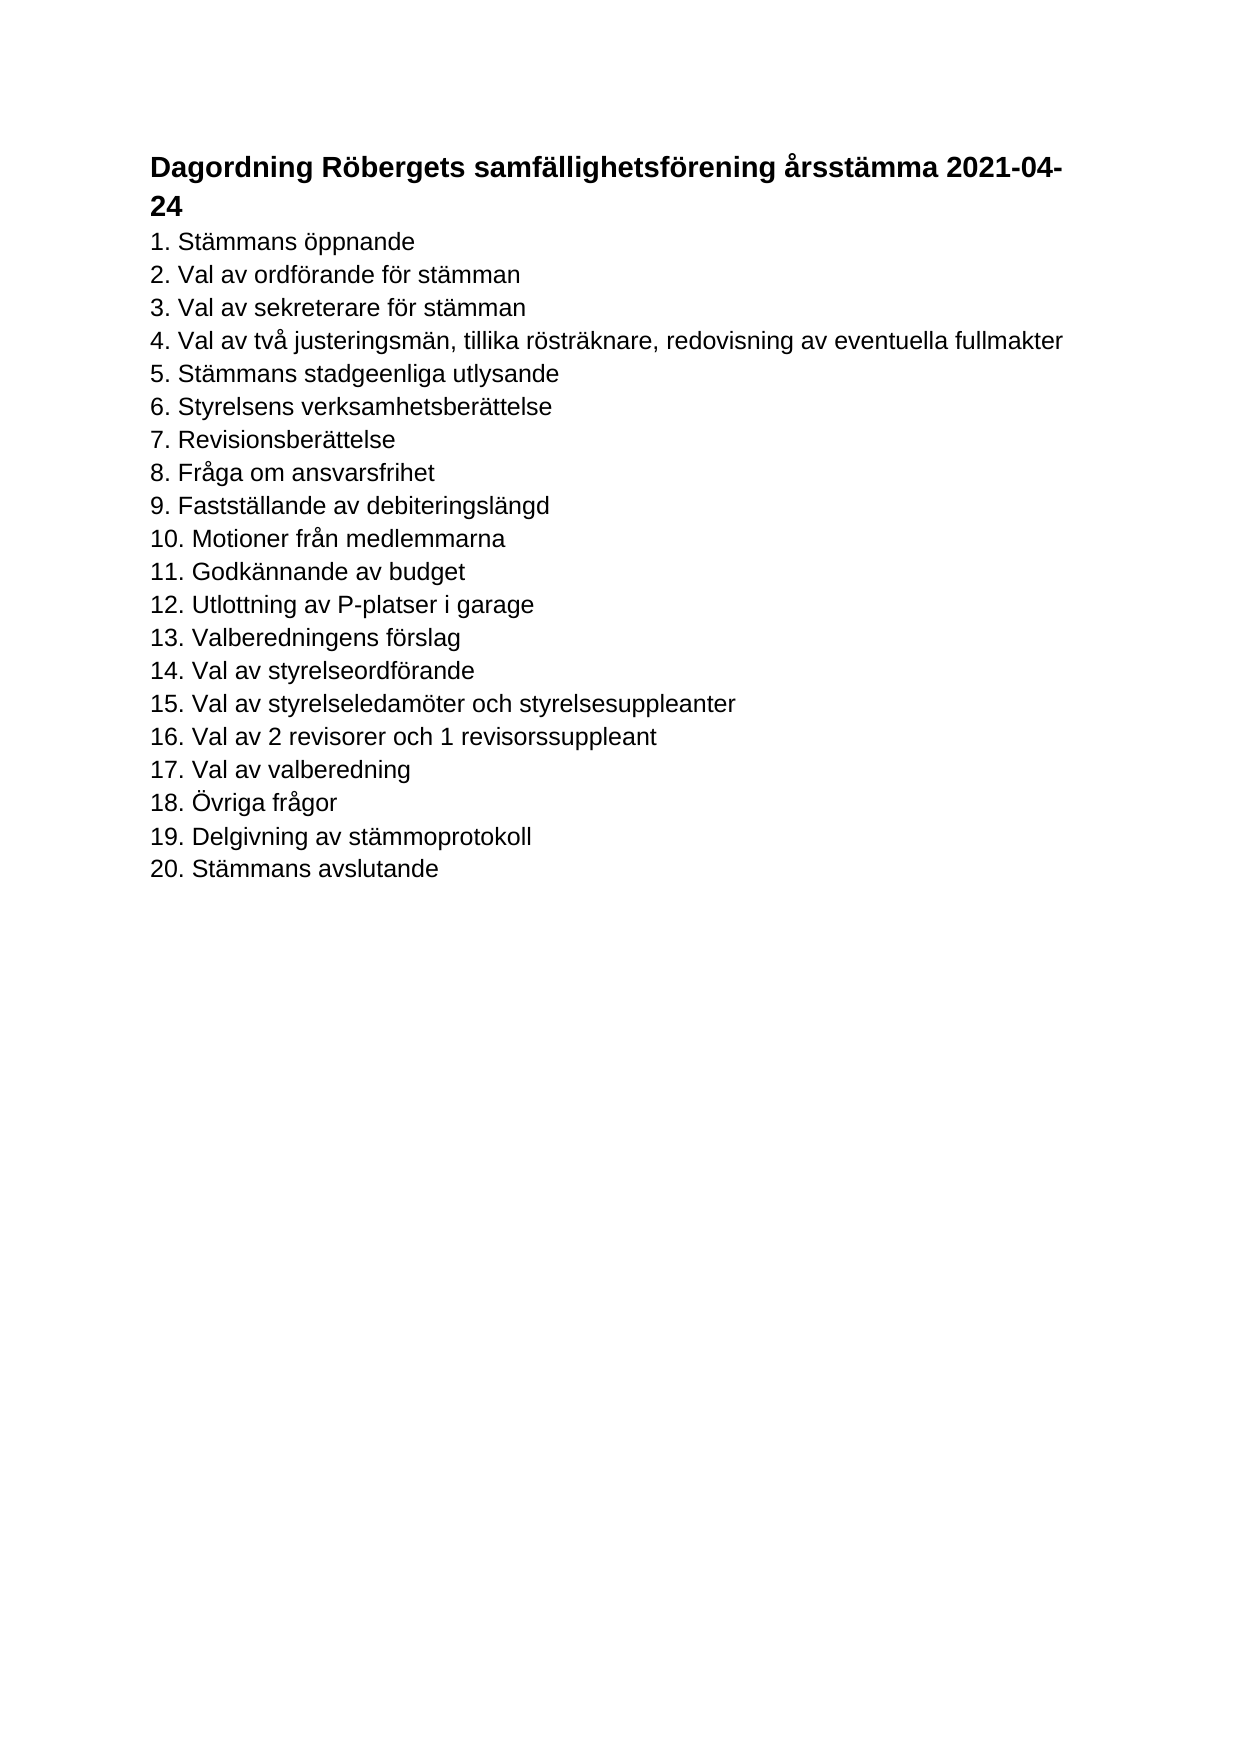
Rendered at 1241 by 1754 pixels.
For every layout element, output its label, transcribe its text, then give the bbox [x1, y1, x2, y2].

text 20. Stämmans avslutande [150, 854, 1090, 883]
text 13. Valberedningens förslag [150, 623, 1090, 652]
text 8. Fråga om ansvarsfrihet [150, 458, 1090, 487]
text 16. Val av 2 revisorer och 1 revisorssuppleant [150, 722, 1090, 751]
text 9. Fastställande av debiteringslängd [150, 491, 1090, 520]
text 18. Övriga frågor [150, 788, 1090, 817]
text 19. Delgivning av stämmoprotokoll [150, 821, 1090, 850]
text 4. Val av två justeringsmän, tillika rösträknare, redovisning av eventuella fullmakter 5. Stämmans stadgeenliga utlysande [150, 326, 1090, 388]
text 7. Revisionsberättelse [150, 425, 1090, 454]
text 12. Utlottning av P-platser i garage [150, 590, 1090, 619]
text 15. Val av styrelseledamöter och styrelsesuppleanter [150, 689, 1090, 718]
text 14. Val av styrelseordförande [150, 656, 1090, 685]
text 1. Stämmans öppnande [150, 227, 1090, 256]
text 2. Val av ordförande för stämman [150, 260, 1090, 289]
text 6. Styrelsens verksamhetsberättelse [150, 392, 1090, 421]
text 3. Val av sekreterare för stämman [150, 293, 1090, 322]
text 11. Godkännande av budget [150, 557, 1090, 586]
text 17. Val av valberedning [150, 755, 1090, 784]
text 10. Motioner från medlemmarna [150, 524, 1090, 553]
text Dagordning Röbergets samfällighetsförening årsstämma 2021-04-24 [150, 150, 1090, 222]
